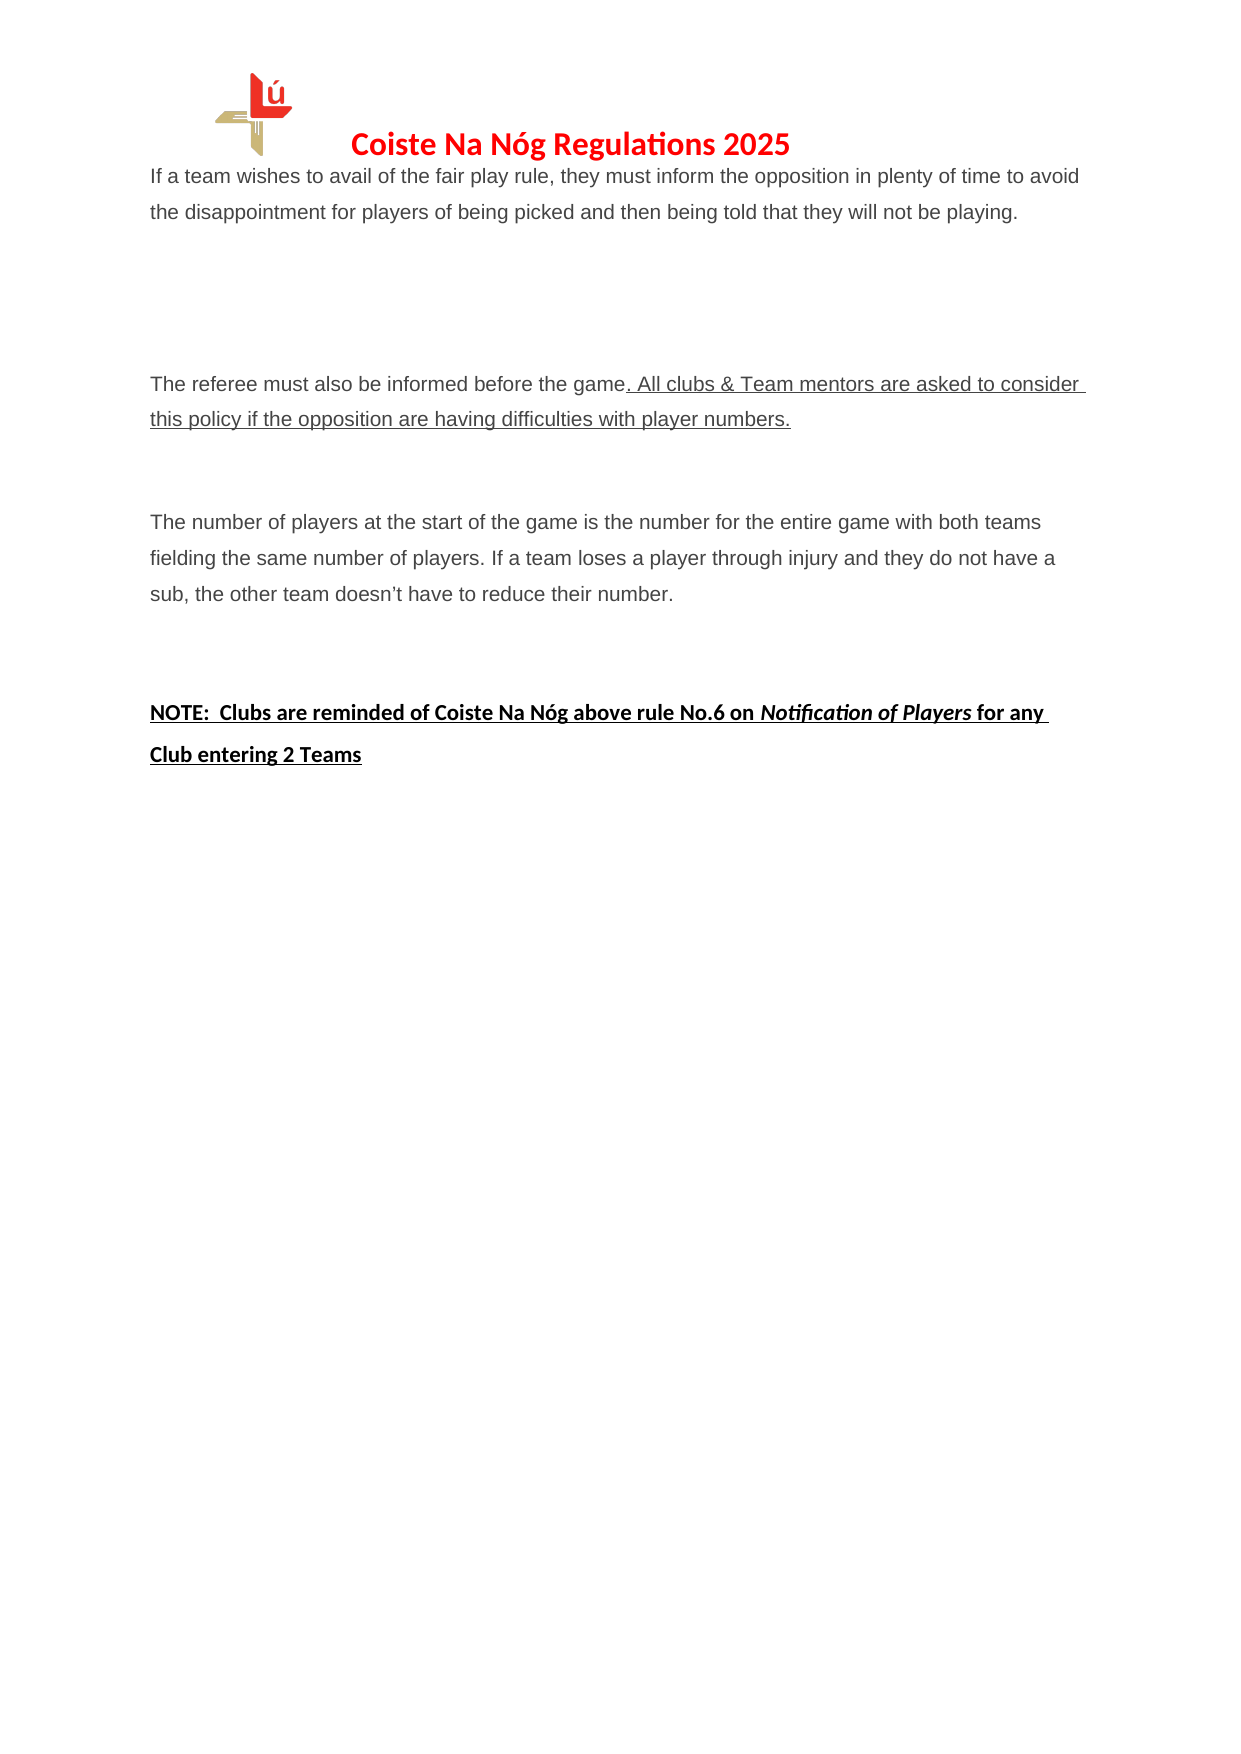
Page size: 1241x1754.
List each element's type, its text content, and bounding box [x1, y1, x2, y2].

text NOTE: Clubs are reminded of Coiste Na Nóg above rule No.6 on Notification of Players for any Club entering 2 Teams [150, 698, 1090, 768]
text The referee must also be informed before the game. All clubs & Team mentors are asked to consider this policy if the opposition are having difficulties with player numbers. [150, 371, 1090, 474]
text The number of players at the start of the game is the number for the entire game with both teams fielding the same number of players. If a team loses a player through injury and they do not have a sub, the other team doesn’t have to reduce their number. [150, 510, 1090, 606]
picture [170, 73, 337, 156]
text If a team wishes to avail of the fair play rule, they must inform the opposition in plenty of time to avoid the disappointment for players of being picked and then being told that they will not be playing. [150, 164, 1090, 224]
